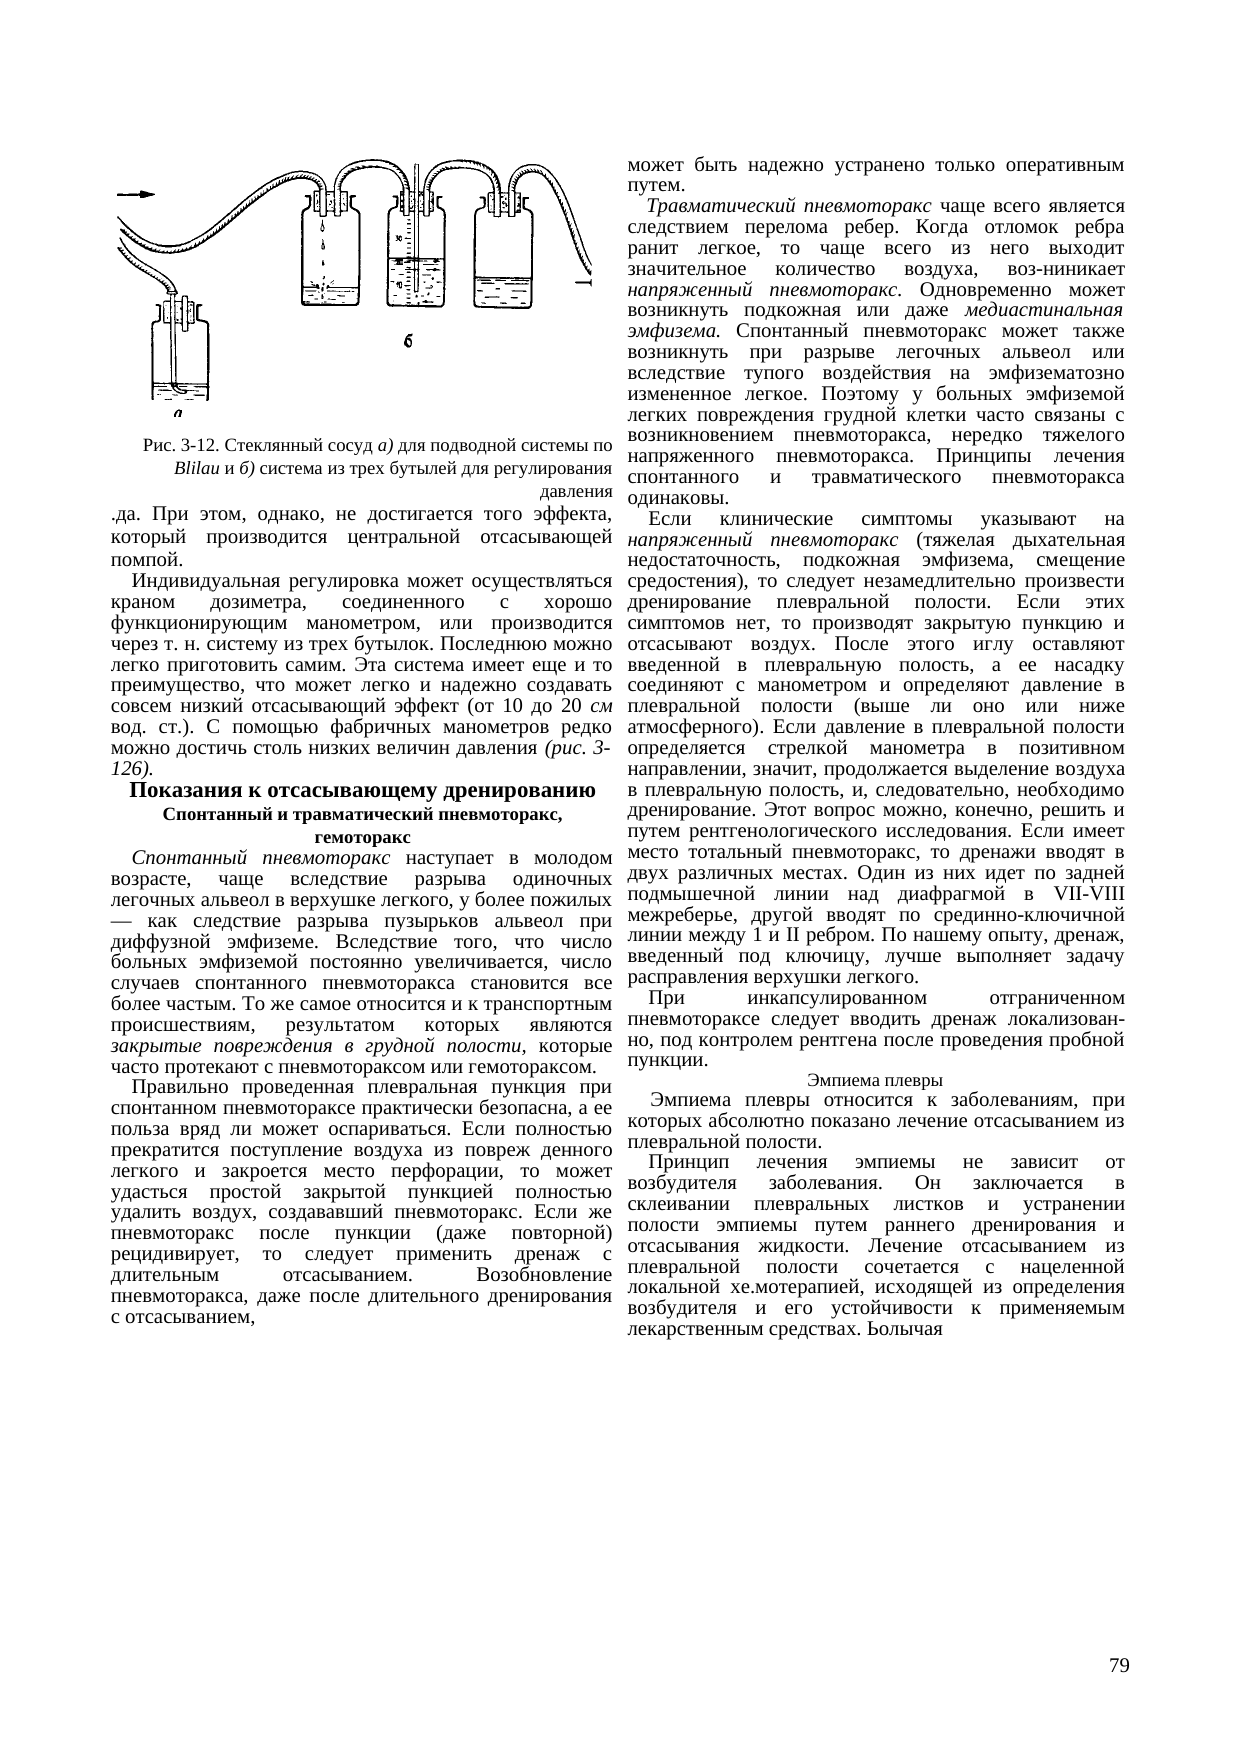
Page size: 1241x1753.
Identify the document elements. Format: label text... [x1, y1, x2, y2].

text Принцип лечения эмпиемы не зависит от возбудителя заболевания. Он заключается в склеивании плевральных листков и устранении полости эмпиемы путем раннего дренирования и отсасывания жидкости. Лечение отсасыванием из плевральной полости сочетается с нацеленной локальной хе.мотерапией, исходящей из определения возбудителя и его устойчивости к применяемым лекарственным средствах. Ьолычая [627, 1152, 1125, 1340]
text Спонтанный и травматический пневмоторакс, гемоторакс [161, 802, 565, 848]
text Индивидуальная регулировка может осуществляться краном дозиметра, соединенного с хорошо функционирующим манометром, или производится через т. н. систему из трех бутылок. Последнюю можно легко приготовить самим. Эта система имеет еще и то преимущество, что может легко и надежно создавать совсем низкий отсасывающий эффект (от 10 до 20 см вод. ст.). С помощью фабричных манометров редко можно достичь столь низких величин давления (рис. 3-126). [111, 571, 613, 779]
text Спонтанный пневмоторакс наступает в молодом возрасте, чаще вследствие разрыва одиночных легочных альвеол в верхушке легкого, у более пожилых — как следствие разрыва пузырьков альвеол при диффузной эмфиземе. Вследствие того, что число больных эмфиземой постоянно увеличивается, число случаев спонтанного пневмоторакса становится все более частым. То же самое относится и к транспортным происшествиям, результатом которых являются закрытые повреждения в грудной полости, которые часто протекают с пневмотораксом или гемотораксом. [111, 848, 613, 1077]
text Если клинические симптомы указывают на напряженный пневмоторакс (тяжелая дыхательная недостаточность, подкожная эмфизема, смещение средостения), то следует незамедлительно произвести дренирование плевральной полости. Если этих симптомов нет, то производят закрытую пункцию и отсасывают воздух. После этого иглу оставляют введенной в плевральную полость, а ее насадку соединяют с манометром и определяют давление в плевральной полости (выше ли оно или ниже атмосферного). Если давление в плевральной полости определяется стрелкой манометра в позитивном направлении, значит, продолжается выделение воздуха в плевральную полость, и, следовательно, необходимо дренирование. Этот вопрос можно, конечно, решить и путем рентгенологического исследования. Если имеет место тотальный пневмоторакс, то дренажи вводят в двух различных местах. Один из них идет по задней подмышечной линии над диафрагмой в VII-VIII межреберье, другой вводят по срединно-ключичной линии между 1 и II ребром. По нашему опыту, дренаж, введенный под ключицу, лучше выполняет задачу расправления верхушки легкого. [627, 508, 1125, 988]
text Эмпиема плевры [627, 1071, 1123, 1090]
text Правильно проведенная плевральная пункция при спонтанном пневмотораксе практически безопасна, а ее польза вряд ли может оспариваться. Если полностью прекратится поступление воздуха из повреж денного легкого и закроется место перфорации, то может удасться простой закрытой пункцией полностью удалить воздух, создававший пневмоторакс. Если же пневмоторакс после пункции (даже повторной) рецидивирует, то следует применить дренаж с длительным отсасыванием. Возобновление пневмоторакса, даже после длительного дренирования с отсасыванием, [111, 1077, 613, 1327]
text При инкапсулированном отграниченном пневмотораксе следует вводить дренаж локализован-но, под контролем рентгена после проведения пробной пункции. [627, 988, 1125, 1071]
text Травматический пневмоторакс чаще всего является следствием перелома ребер. Когда отломок ребра ранит легкое, то чаще всего из него выходит значительное количество воздуха, воз-ниникает напряженный пневмоторакс. Одновременно может возникнуть подкожная или даже медиастинальная эмфизема. Спонтанный пневмоторакс может также возникнуть при разрыве легочных альвеол или вследствие тупого воздействия на эмфизематозно измененное легкое. Поэтому у больных эмфиземой легких повреждения грудной клетки часто связаны с возникновением пневмоторакса, нередко тяжелого напряженного пневмоторакса. Принципы лечения спонтанного и травматического пневмоторакса одинаковы. [627, 196, 1125, 508]
text Эмпиема плевры относится к заболеваниям, при которых абсолютно показано лечение отсасыванием из плевральной полости. [627, 1090, 1125, 1152]
text .да. При этом, однако, не достигается того эффекта, который производится центральной отсасывающей помпой. [111, 502, 613, 571]
picture [114, 156, 592, 417]
text может быть надежно устранено только оперативным путем. [627, 154, 1125, 196]
text Рис. 3-12. Стеклянный сосуд а) для подводной системы по Blilau и б) система из трех бутылей для регулирования давления [111, 433, 613, 502]
text Показания к отсасывающему дренированию [113, 779, 613, 802]
